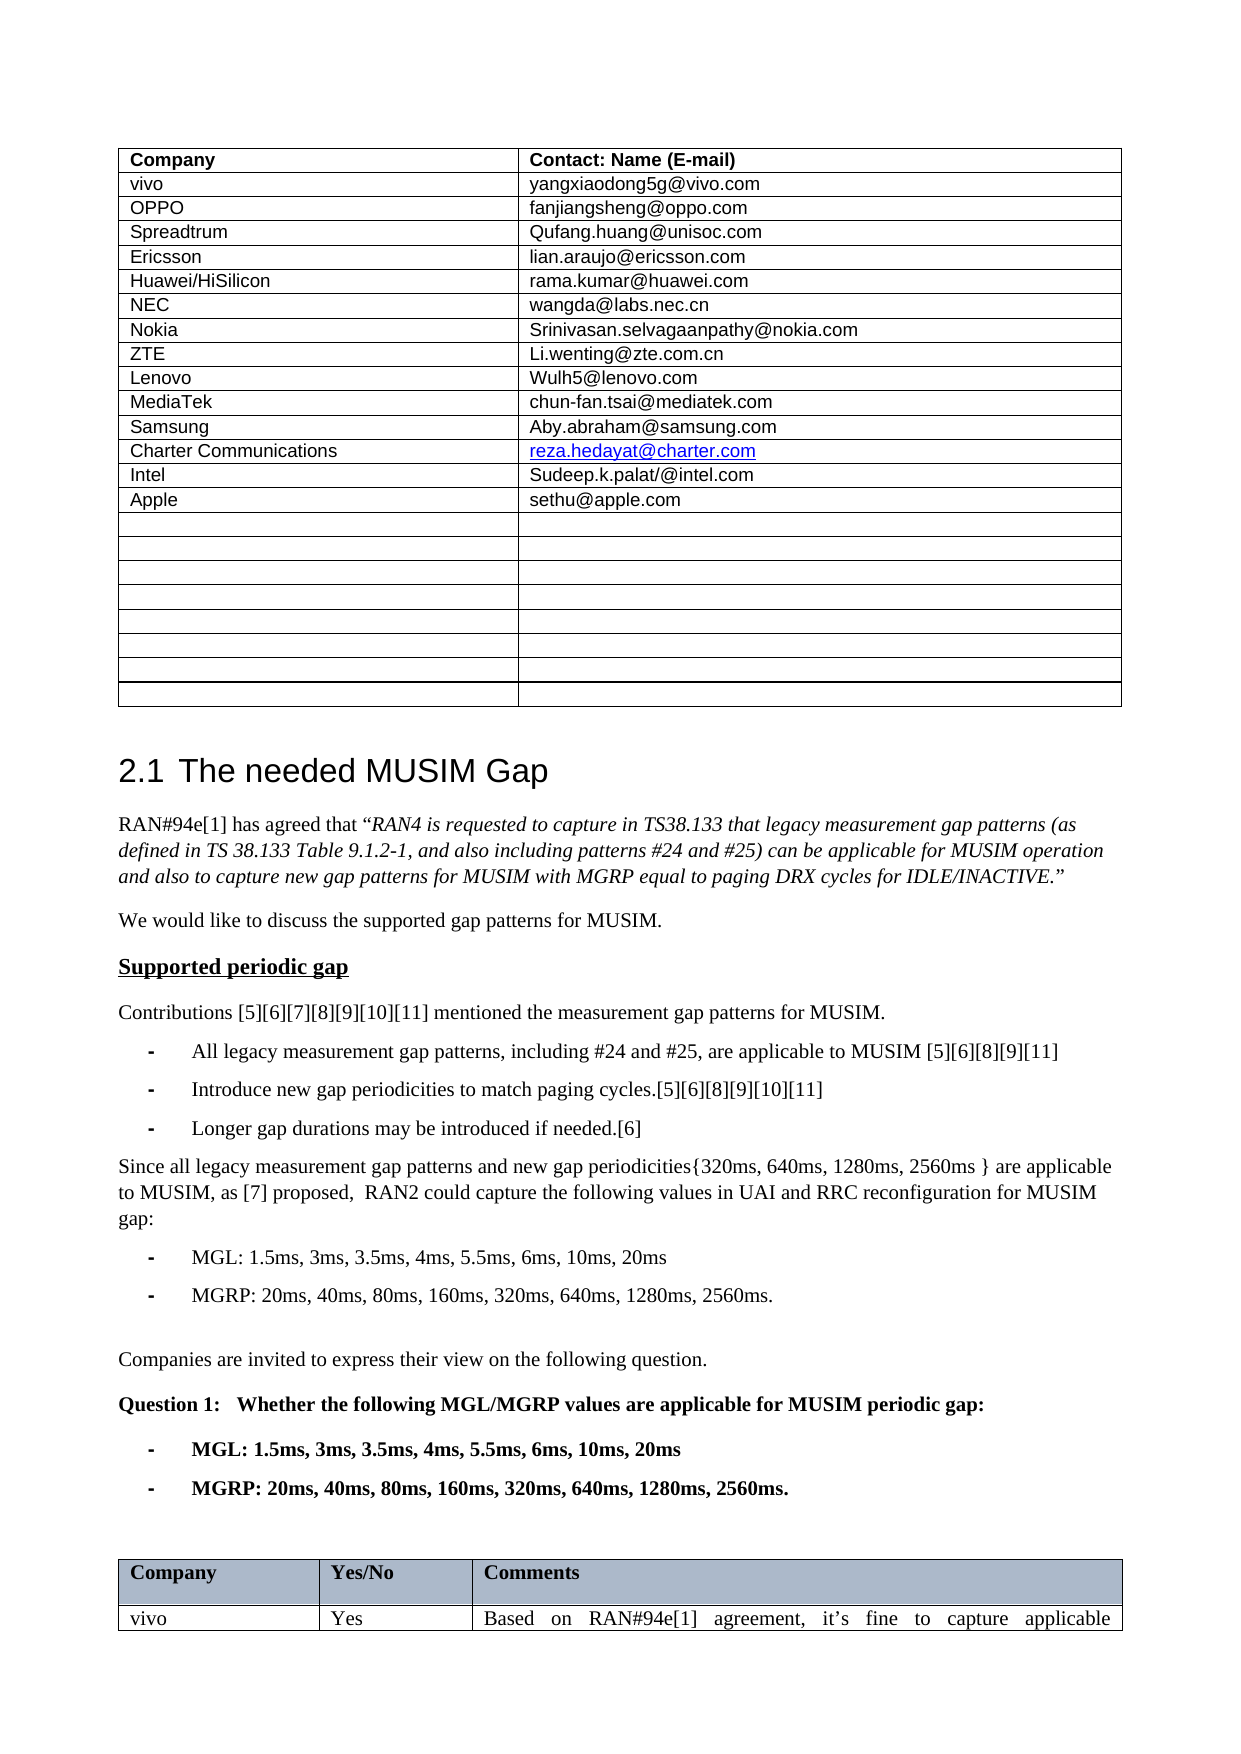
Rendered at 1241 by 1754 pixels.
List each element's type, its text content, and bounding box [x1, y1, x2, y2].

list Whether the following MGL/MGRP values are applicable for MUSIM periodic gap: [118, 1392, 1122, 1416]
table_cell [519, 537, 1121, 560]
table_cell OPPO [119, 197, 518, 220]
table_cell [119, 610, 518, 633]
table_cell [519, 513, 1121, 536]
list Introduce new gap periodicities to match paging cycles.[5][6][8][9][10][11] [148, 1077, 1122, 1101]
table_cell wangda@labs.nec.cn [519, 294, 1121, 317]
table_cell rama.kumar@huawei.com [519, 270, 1121, 293]
table_cell Ericsson [119, 246, 518, 269]
table_header Comments [473, 1560, 1122, 1604]
table_cell Intel [119, 464, 518, 487]
table_cell Charter Communications [119, 440, 518, 463]
table_cell reza.hedayat@charter.com [519, 440, 1121, 463]
table_cell [119, 585, 518, 609]
list MGL: 1.5ms, 3ms, 3.5ms, 4ms, 5.5ms, 6ms, 10ms, 20ms [148, 1437, 1122, 1461]
list MGL: 1.5ms, 3ms, 3.5ms, 4ms, 5.5ms, 6ms, 10ms, 20ms [148, 1244, 1122, 1269]
list MGRP: 20ms, 40ms, 80ms, 160ms, 320ms, 640ms, 1280ms, 2560ms. [148, 1283, 1122, 1307]
table_cell vivo [119, 1606, 319, 1629]
table_cell Sudeep.k.palat/@intel.com [519, 464, 1121, 487]
table_cell Samsung [119, 416, 518, 439]
text RAN#94e[1] has agreed that “RAN4 is requested to capture in TS38.133 that legacy measurement gap patterns (as defined in TS 38.133 Table 9.1.2-1, and also including patterns #24 and #25) can be applicable for MUSIM operation and also to capture new gap patterns for MUSIM with MGRP equal to paging DRX cycles for IDLE/INACTIVE.” [118, 812, 1122, 888]
table_cell Spreadtrum [119, 221, 518, 244]
table_cell Aby.abraham@samsung.com [519, 416, 1121, 439]
table_cell [119, 537, 518, 560]
table_cell Lenovo [119, 367, 518, 390]
list MGRP: 20ms, 40ms, 80ms, 160ms, 320ms, 640ms, 1280ms, 2560ms. [148, 1476, 1122, 1500]
table_cell Qufang.huang@unisoc.com [519, 221, 1121, 244]
table_header Contact: Name (E-mail) [519, 149, 1121, 172]
table_cell [519, 610, 1121, 633]
table_cell Nokia [119, 319, 518, 342]
table_cell [119, 561, 518, 584]
table_cell [519, 658, 1121, 681]
table_cell Yes [320, 1606, 472, 1629]
table_cell Li.wenting@zte.com.cn [519, 343, 1121, 366]
table_cell [119, 634, 518, 657]
table_cell [119, 658, 518, 681]
table_cell Srinivasan.selvagaanpathy@nokia.com [519, 319, 1121, 342]
table_cell vivo [119, 173, 518, 196]
table_cell Huawei/HiSilicon [119, 270, 518, 293]
table_cell fanjiangsheng@oppo.com [519, 197, 1121, 220]
subtitle Supported periodic gap [118, 953, 1122, 979]
table_cell [519, 561, 1121, 584]
table_cell [519, 585, 1121, 609]
table_cell Apple [119, 488, 518, 512]
table_cell NEC [119, 294, 518, 317]
text Contributions [5][6][7][8][9][10][11] mentioned the measurement gap patterns for MUSIM. [118, 1000, 1122, 1024]
list Longer gap durations may be introduced if needed.[6] [148, 1116, 1122, 1140]
table_cell lian.araujo@ericsson.com [519, 246, 1121, 269]
table_cell yangxiaodong5g@vivo.com [519, 173, 1121, 196]
table_cell sethu@apple.com [519, 488, 1121, 512]
list All legacy measurement gap patterns, including #24 and #25, are applicable to MUSIM [5][6][8][9][11] [148, 1038, 1122, 1063]
table_cell [519, 683, 1121, 706]
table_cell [473, 1606, 1122, 1629]
table_cell chun-fan.tsai@mediatek.com [519, 391, 1121, 414]
text Companies are invited to express their view on the following question. [118, 1347, 1122, 1371]
table_cell Wulh5@lenovo.com [519, 367, 1121, 390]
text We would like to discuss the supported gap patterns for MUSIM. [118, 908, 1122, 932]
table_header Company [119, 149, 518, 172]
table_cell ZTE [119, 343, 518, 366]
text Since all legacy measurement gap patterns and new gap periodicities{320ms, 640ms, 1280ms, 2560ms } are applicable to MUSIM, as [7] proposed, RAN2 could capture the following values in UAI and RRC reconfiguration for MUSIM gap: [118, 1154, 1122, 1230]
table_cell [119, 513, 518, 536]
subtitle The needed MUSIM Gap [118, 751, 1122, 790]
table_cell [119, 683, 518, 706]
table_header Yes/No [320, 1560, 472, 1604]
table_cell [519, 634, 1121, 657]
table_header Company [119, 1560, 319, 1604]
table_cell MediaTek [119, 391, 518, 414]
